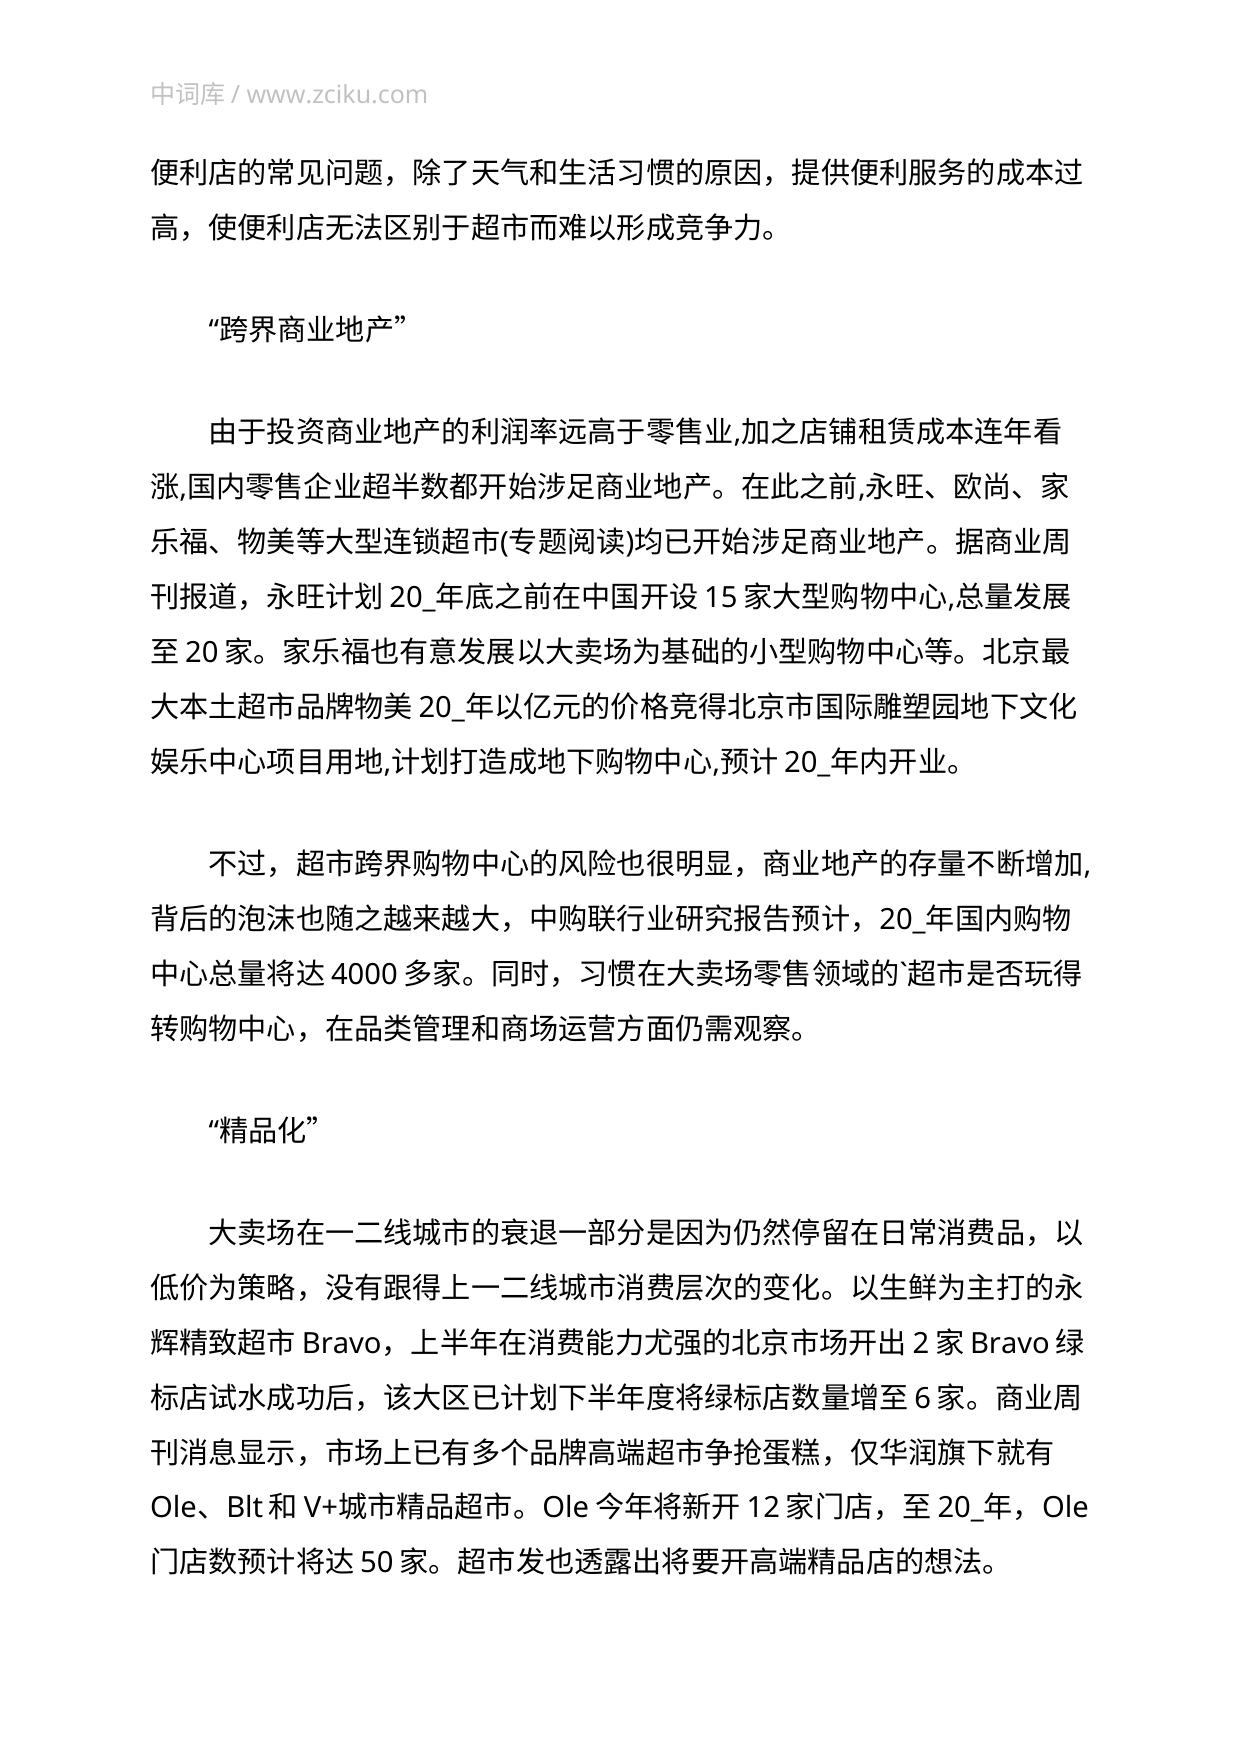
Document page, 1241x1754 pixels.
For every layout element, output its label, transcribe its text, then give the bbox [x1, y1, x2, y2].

text 不过，超市跨界购物中心的风险也很明显，商业地产的存量不断增加,背后的泡沫也随之越来越大，中购联行业研究报告预计，20_年国内购物中心总量将达4000多家。同时，习惯在大卖场零售领域的`超市是否玩得转购物中心，在品类管理和商场运营方面仍需观察。 [150, 841, 1090, 1048]
text “精品化” [150, 1107, 1090, 1150]
text 由于投资商业地产的利润率远高于零售业,加之店铺租赁成本连年看涨,国内零售企业超半数都开始涉足商业地产。在此之前,永旺、欧尚、家乐福、物美等大型连锁超市(专题阅读)均已开始涉足商业地产。据商业周刊报道，永旺计划20_年底之前在中国开设15家大型购物中心,总量发展至20家。家乐福也有意发展以大卖场为基础的小型购物中心等。北京最大本土超市品牌物美20_年以亿元的价格竞得北京市国际雕塑园地下文化娱乐中心项目用地,计划打造成地下购物中心,预计20_年内开业。 [150, 409, 1090, 781]
text “跨界商业地产” [150, 307, 1090, 349]
text 大卖场在一二线城市的衰退一部分是因为仍然停留在日常消费品，以低价为策略，没有跟得上一二线城市消费层次的变化。以生鲜为主打的永辉精致超市Bravo，上半年在消费能力尤强的北京市场开出2家Bravo绿标店试水成功后，该大区已计划下半年度将绿标店数量增至6家。商业周刊消息显示，市场上已有多个品牌高端超市争抢蛋糕，仅华润旗下就有Ole、Blt和V+城市精品超市。Ole今年将新开12家门店，至20_年，Ole门店数预计将达50家。超市发也透露出将要开高端精品店的想法。 [150, 1209, 1090, 1581]
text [150, 150, 1090, 247]
